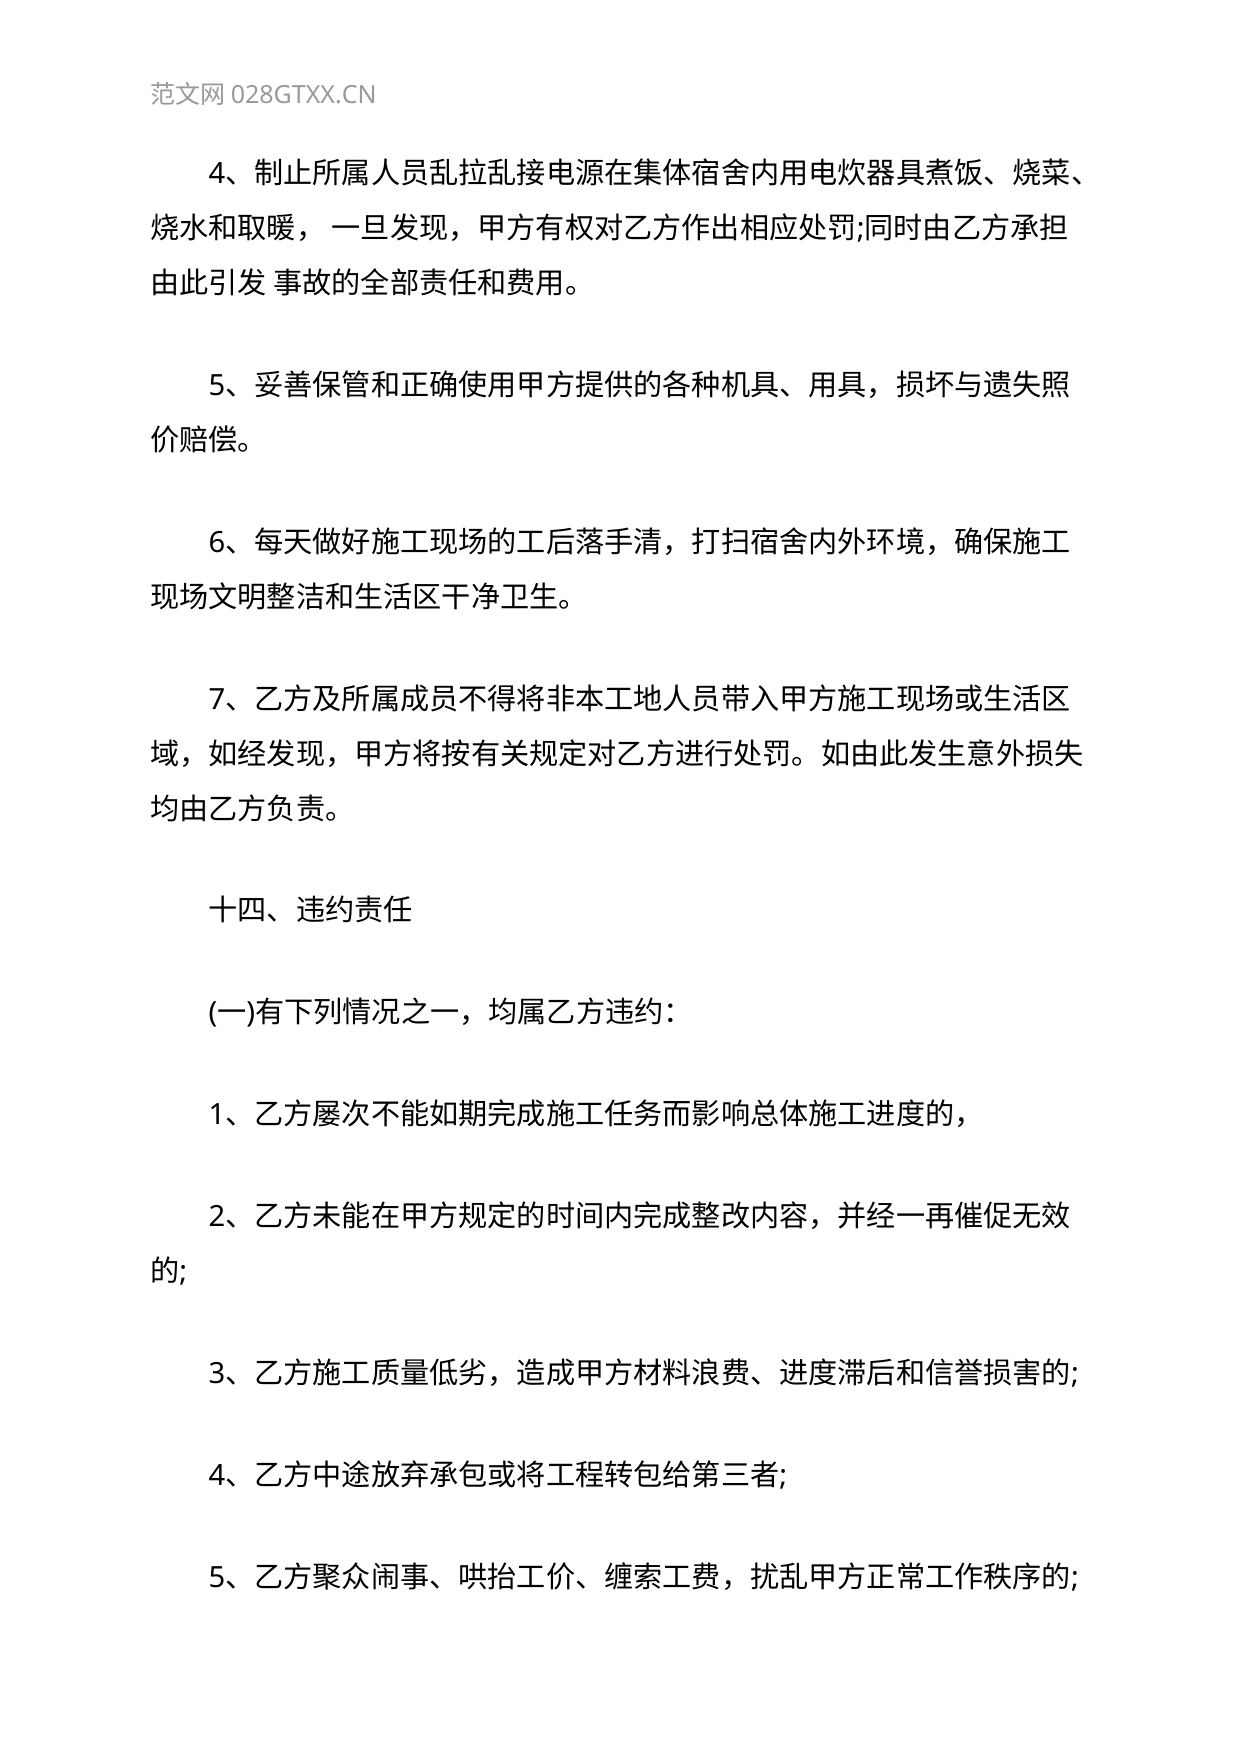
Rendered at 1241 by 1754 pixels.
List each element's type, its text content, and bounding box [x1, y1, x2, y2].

text 十四、违约责任 [150, 887, 1090, 929]
text 5、妥善保管和正确使用甲方提供的各种机具、用具，损坏与遗失照价赔偿。 [150, 362, 1090, 459]
text 3、乙方施工质量低劣，造成甲方材料浪费、进度滞后和信誉损害的; [150, 1350, 1090, 1392]
text 2、乙方未能在甲方规定的时间内完成整改内容，并经一再催促无效的; [150, 1193, 1090, 1290]
text 6、每天做好施工现场的工后落手清，打扫宿舍内外环境，确保施工现场文明整洁和生活区干净卫生。 [150, 518, 1090, 616]
text 4、制止所属人员乱拉乱接电源在集体宿舍内用电炊器具煮饭、烧菜、烧水和取暖， 一旦发现，甲方有权对乙方作出相应处罚;同时由乙方承担由此引发 事故的全部责任和费用。 [150, 150, 1090, 302]
text (一)有下列情况之一，均属乙方违约： [150, 989, 1090, 1031]
text 1、乙方屡次不能如期完成施工任务而影响总体施工进度的， [150, 1091, 1090, 1133]
text 4、乙方中途放弃承包或将工程转包给第三者; [150, 1452, 1090, 1494]
text 5、乙方聚众闹事、哄抬工价、缠索工费，扰乱甲方正常工作秩序的; [150, 1554, 1090, 1596]
text 7、乙方及所属成员不得将非本工地人员带入甲方施工现场或生活区域，如经发现，甲方将按有关规定对乙方进行处罚。如由此发生意外损失均由乙方负责。 [150, 675, 1090, 827]
